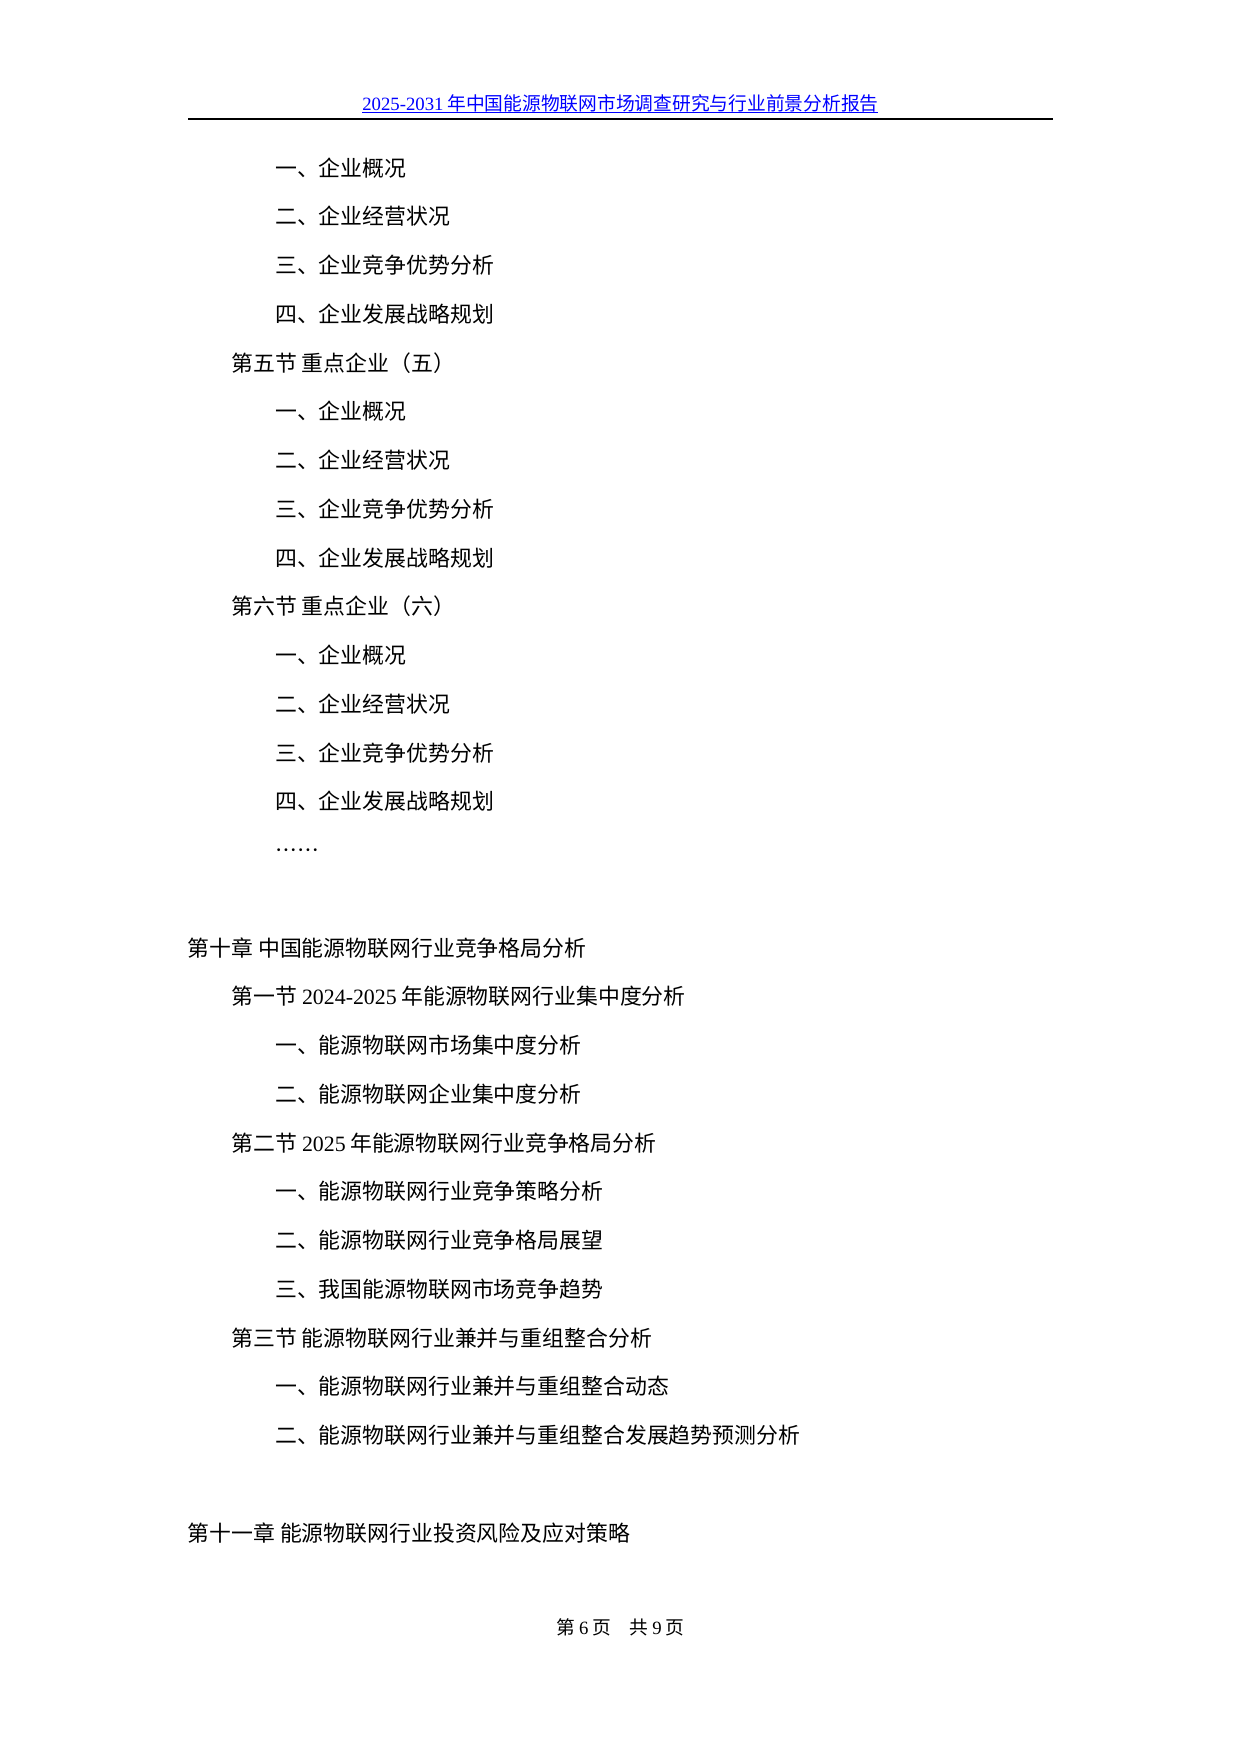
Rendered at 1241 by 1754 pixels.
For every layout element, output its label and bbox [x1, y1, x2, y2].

text [187, 150, 1053, 1548]
